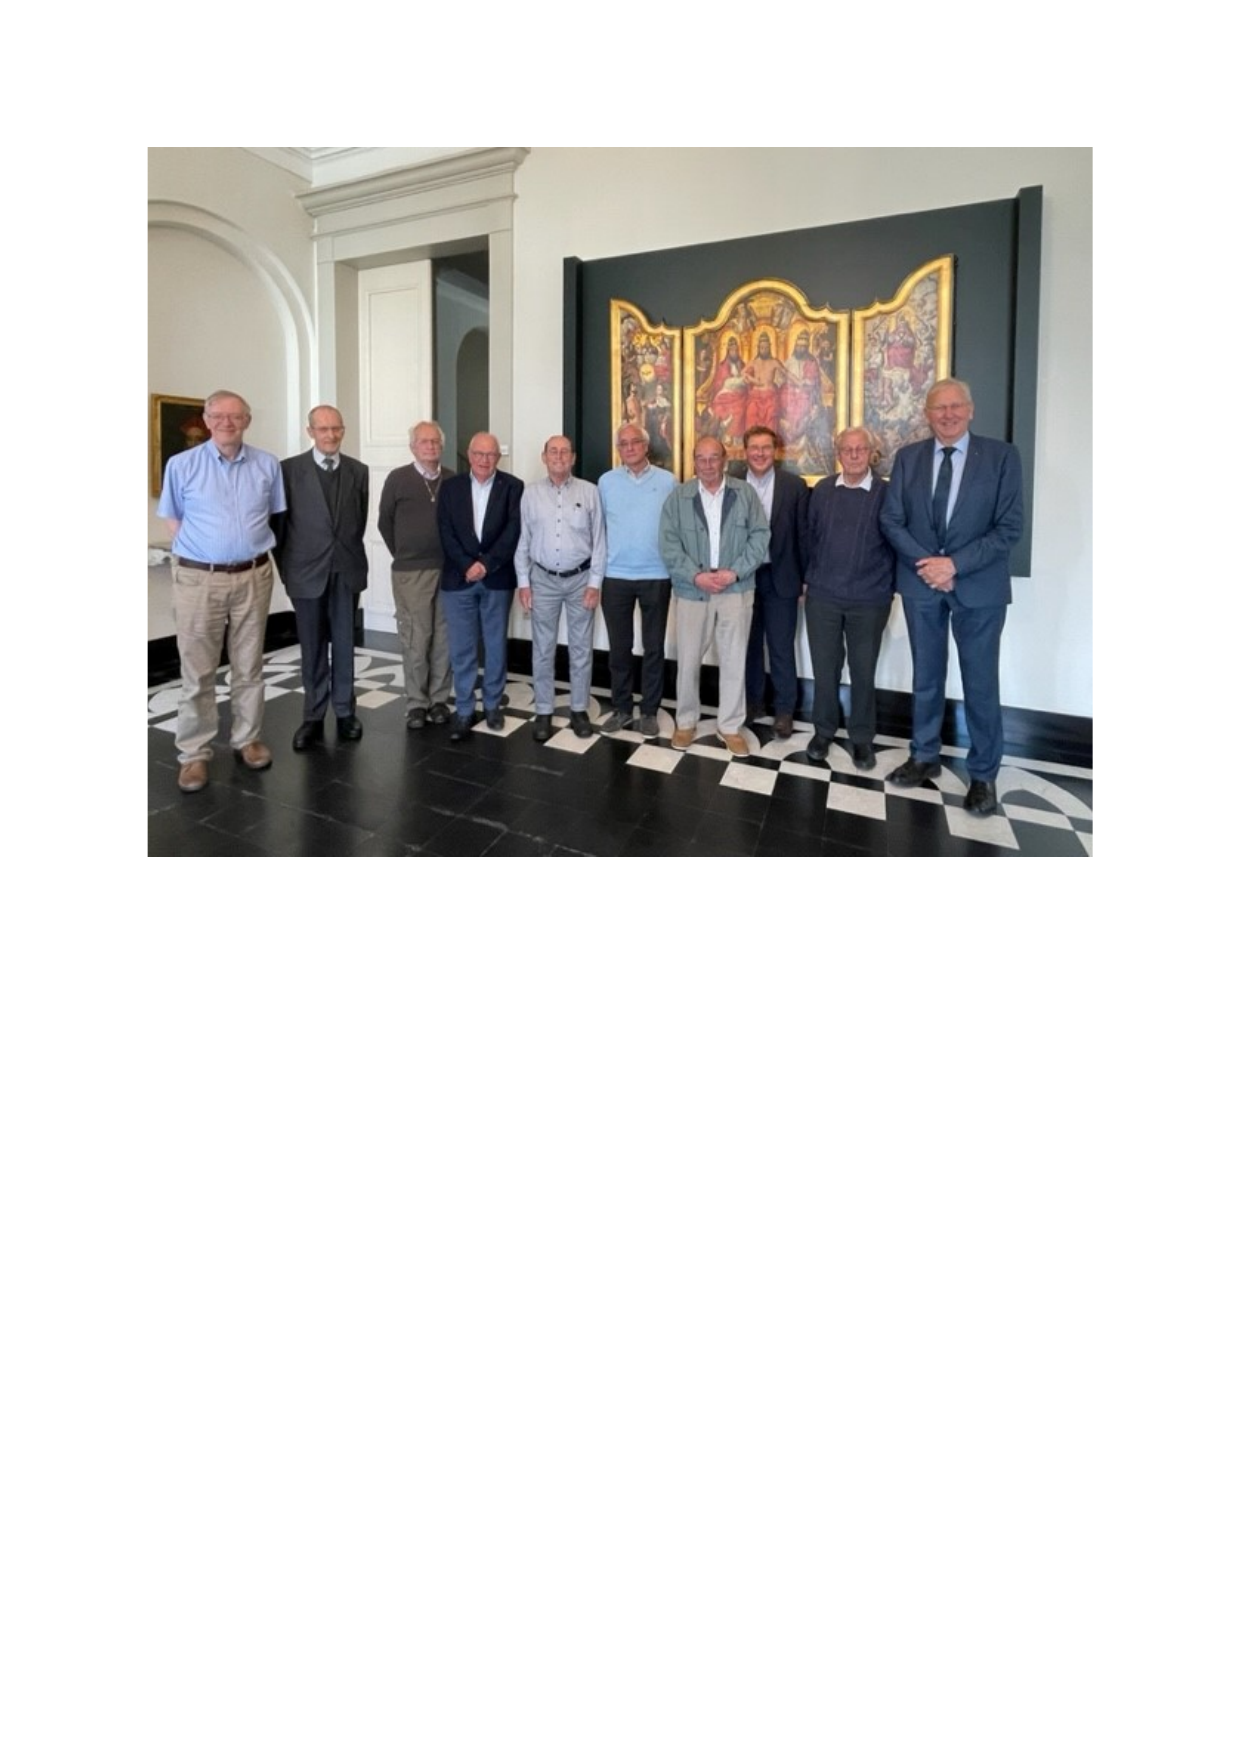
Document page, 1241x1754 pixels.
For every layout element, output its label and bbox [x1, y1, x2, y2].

picture [147, 147, 1093, 857]
